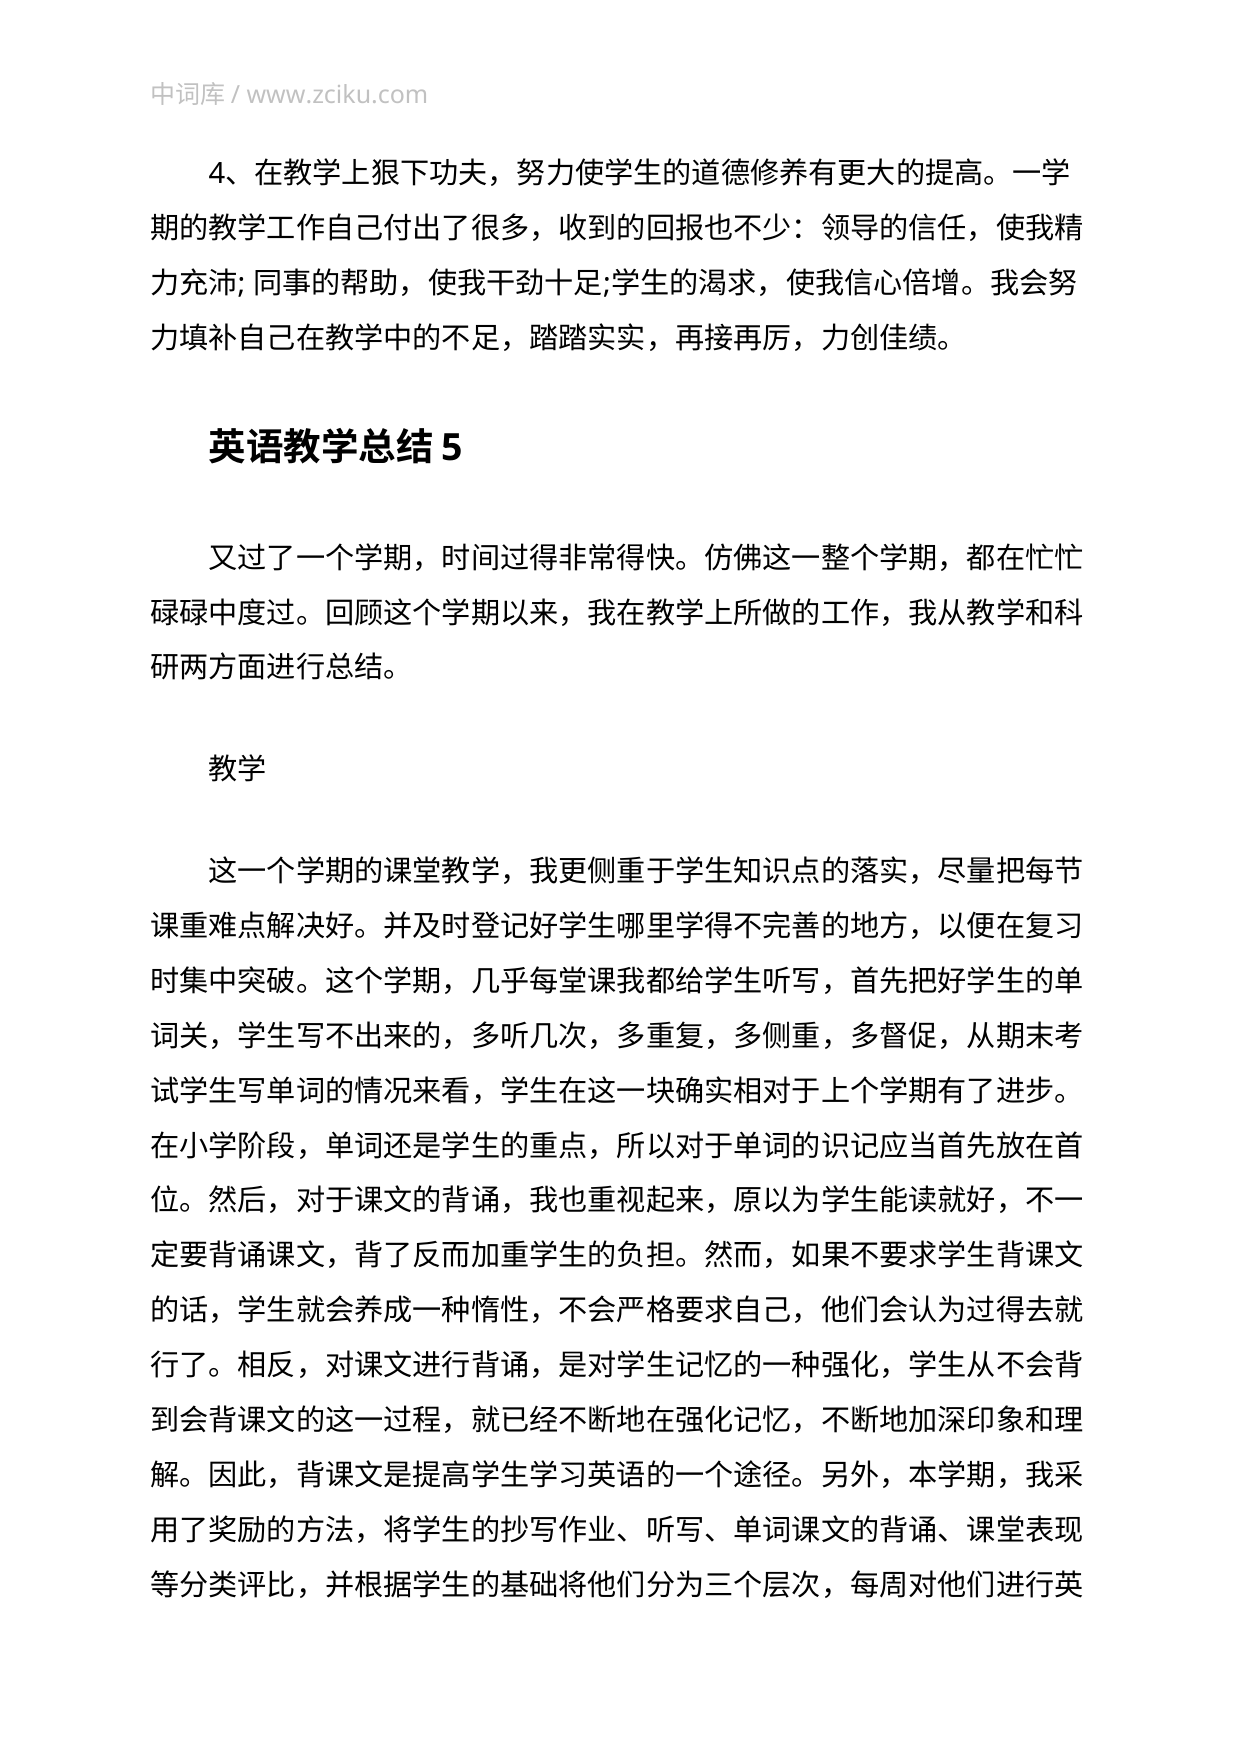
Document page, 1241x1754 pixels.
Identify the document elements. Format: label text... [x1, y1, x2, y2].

text 教学 [150, 746, 1090, 788]
text 4、在教学上狠下功夫，努力使学生的道德修养有更大的提高。一学期的教学工作自己付出了很多，收到的回报也不少：领导的信任，使我精力充沛; 同事的帮助，使我干劲十足;学生的渴求，使我信心倍增。我会努力填补自己在教学中的不足，踏踏实实，再接再厉，力创佳绩。 [150, 150, 1090, 357]
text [150, 848, 1090, 1603]
text 英语教学总结5 [150, 417, 1090, 471]
text 又过了一个学期，时间过得非常得快。仿佛这一整个学期，都在忙忙碌碌中度过。回顾这个学期以来，我在教学上所做的工作，我从教学和科研两方面进行总结。 [150, 534, 1090, 686]
